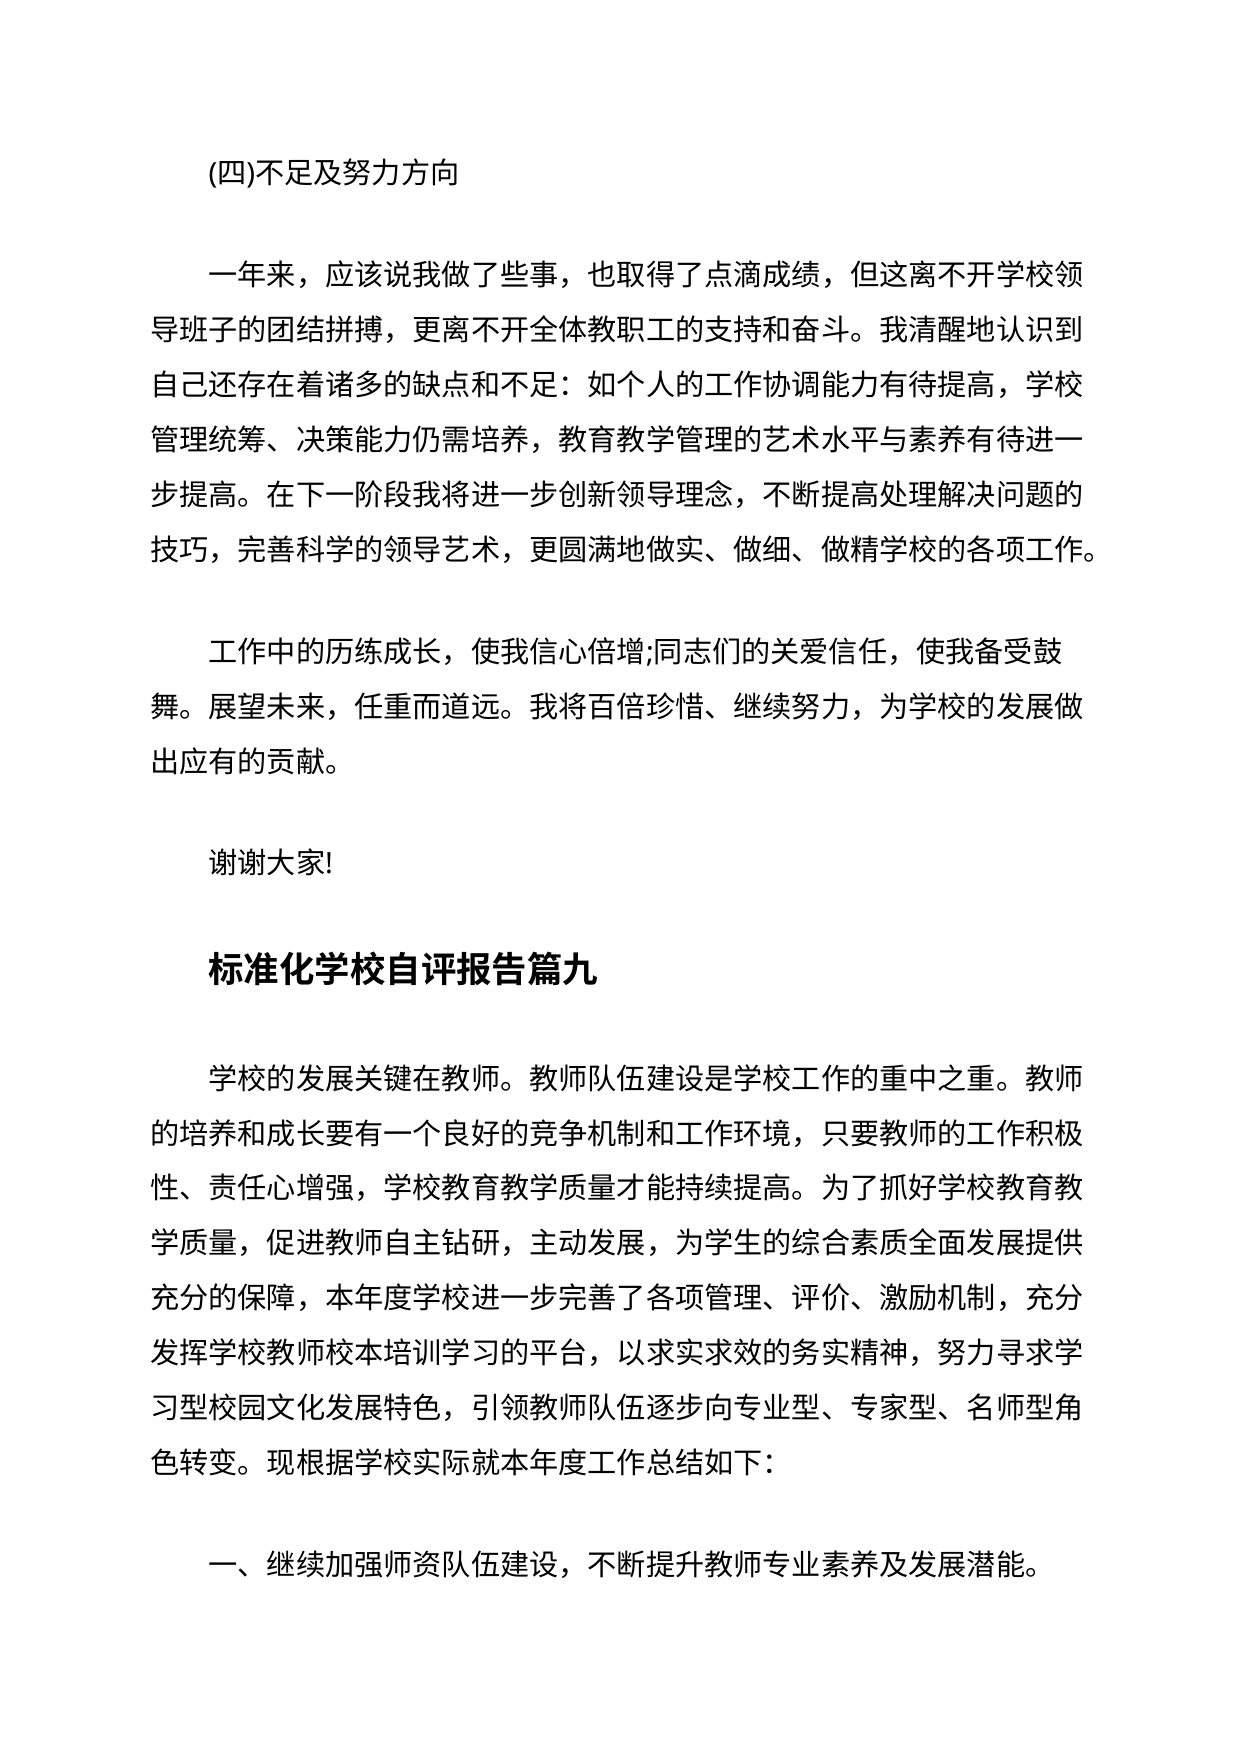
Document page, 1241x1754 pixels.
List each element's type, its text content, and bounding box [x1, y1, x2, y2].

text 学校的发展关键在教师。教师队伍建设是学校工作的重中之重。教师的培养和成长要有一个良好的竞争机制和工作环境，只要教师的工作积极性、责任心增强，学校教育教学质量才能持续提高。为了抓好学校教育教学质量，促进教师自主钻研，主动发展，为学生的综合素质全面发展提供充分的保障，本年度学校进一步完善了各项管理、评价、激励机制，充分发挥学校教师校本培训学习的平台，以求实求效的务实精神，努力寻求学习型校园文化发展特色，引领教师队伍逐步向专业型、专家型、名师型角色转变。现根据学校实际就本年度工作总结如下： [150, 1055, 1090, 1482]
text 一、继续加强师资队伍建设，不断提升教师专业素养及发展潜能。 [150, 1541, 1090, 1584]
text 工作中的历练成长，使我信心倍增;同志们的关爱信任，使我备受鼓舞。展望未来，任重而道远。我将百倍珍惜、继续努力，为学校的发展做出应有的贡献。 [150, 628, 1090, 780]
text 标准化学校自评报告篇九 [150, 942, 1090, 993]
text 谢谢大家! [150, 840, 1090, 882]
text 一年来，应该说我做了些事，也取得了点滴成绩，但这离不开学校领导班子的团结拼搏，更离不开全体教职工的支持和奋斗。我清醒地认识到自己还存在着诸多的缺点和不足：如个人的工作协调能力有待提高，学校管理统筹、决策能力仍需培养，教育教学管理的艺术水平与素养有待进一步提高。在下一阶段我将进一步创新领导理念，不断提高处理解决问题的技巧，完善科学的领导艺术，更圆满地做实、做细、做精学校的各项工作。 [150, 252, 1090, 569]
text (四)不足及努力方向 [150, 150, 1090, 192]
